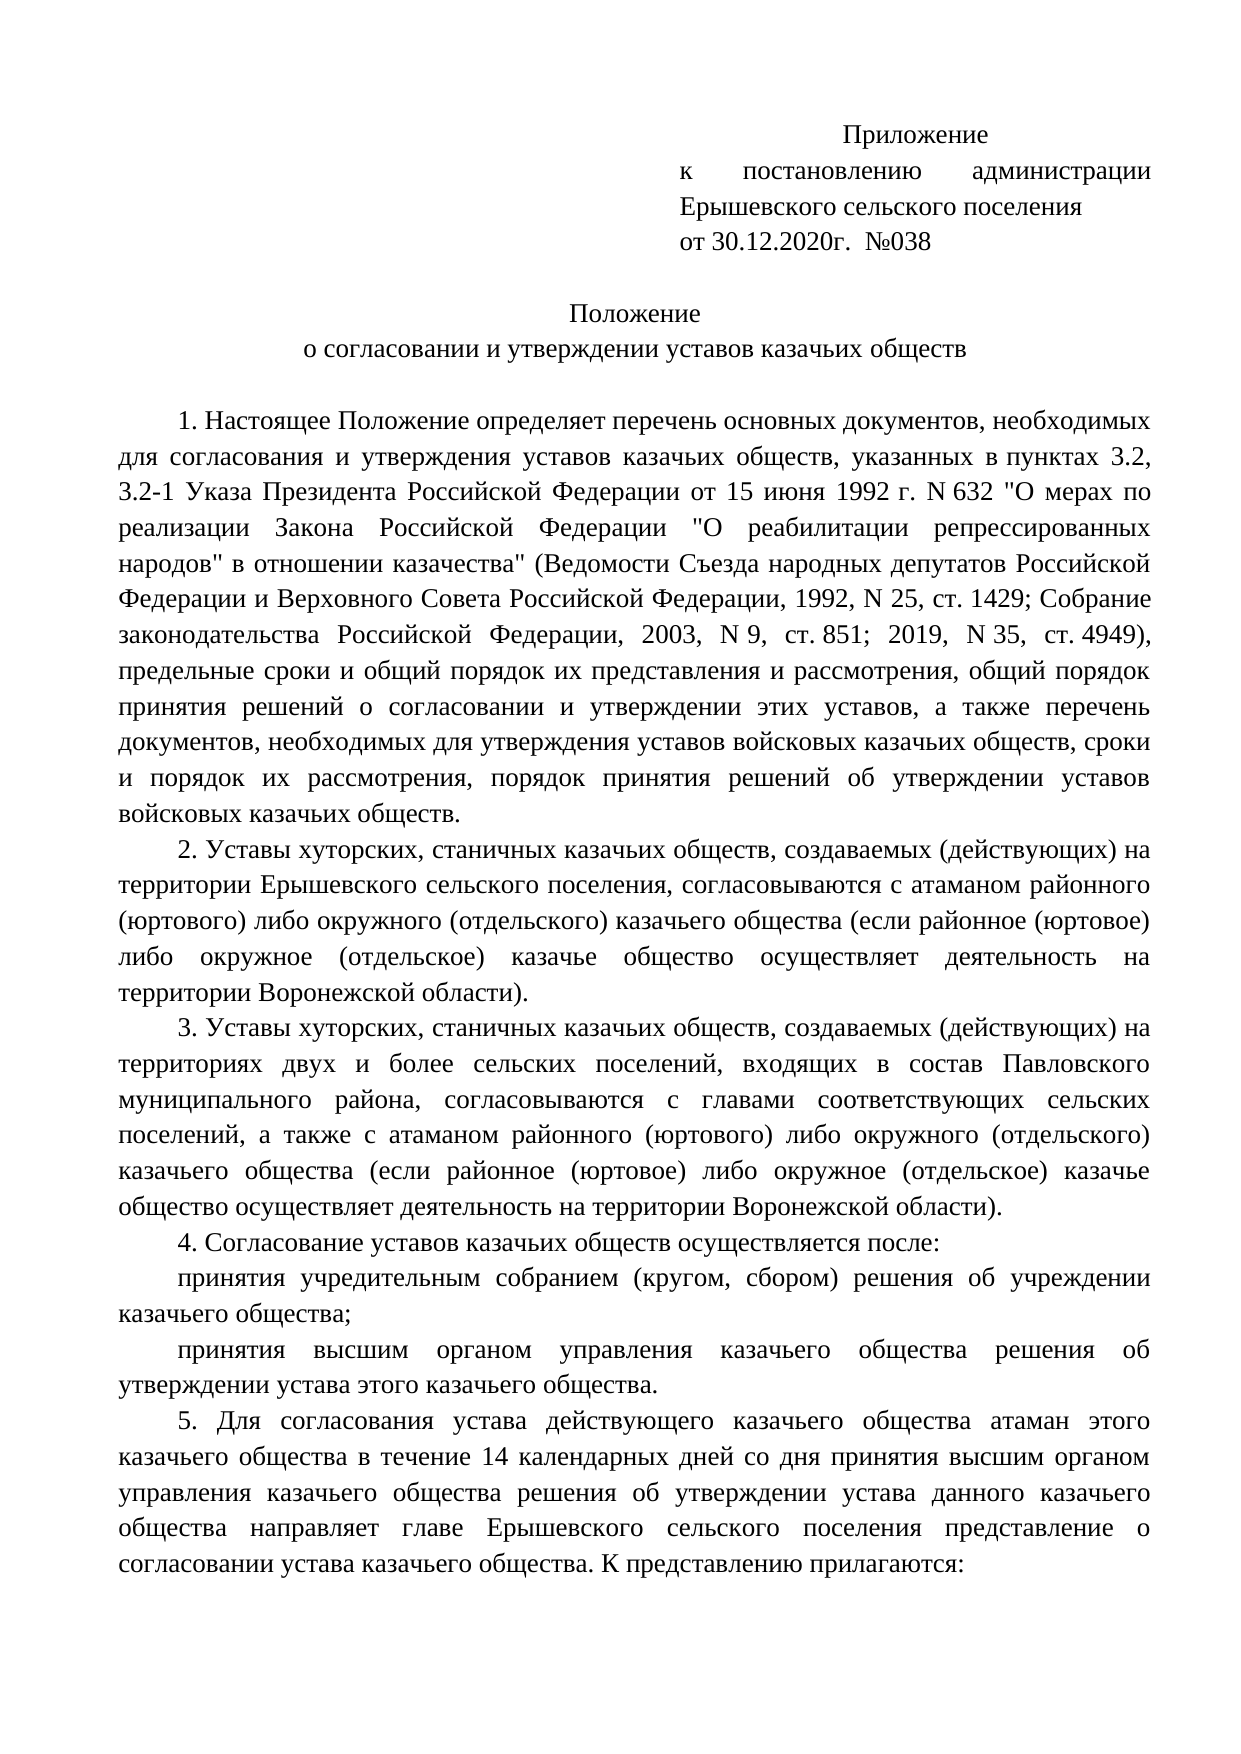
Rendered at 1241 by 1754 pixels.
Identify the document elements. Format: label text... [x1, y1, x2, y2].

text о согласовании и утверждении уставов казачьих обществ [118, 332, 1152, 364]
text 4. Согласование уставов казачьих обществ осуществляется после: [118, 1226, 1152, 1257]
text 5. Для согласования устава действующего казачьего общества атаман этого казачьего общества в течение 14 календарных дней со дня принятия высшим органом управления казачьего общества решения об утверждении устава данного казачьего общества направляет главе Ерышевского сельского поселения представление о согласовании устава казачьего общества. К представлению прилагаются: [118, 1404, 1152, 1578]
text 3. Уставы хуторских, станичных казачьих обществ, создаваемых (действующих) на территориях двух и более сельских поселений, входящих в состав Павловского муниципального района, согласовываются с главами соответствующих сельских поселений, а также с атаманом районного (юртового) либо окружного (отдельского) казачьего общества (если районное (юртовое) либо окружное (отдельское) казачье общество осуществляет деятельность на территории Воронежской области). [118, 1011, 1152, 1221]
text к постановлению администрации Ерышевского сельского поселения [679, 154, 1152, 221]
text 1. Настоящее Положение определяет перечень основных документов, необходимых для согласования и утверждения уставов казачьих обществ, указанных в пунктах 3.2, 3.2-1 Указа Президента Российской Федерации от 15 июня 1992 г. N 632 "О мерах по реализации Закона Российской Федерации "О реабилитации репрессированных народов" в отношении казачества" (Ведомости Съезда народных депутатов Российской Федерации и Верховного Совета Российской Федерации, 1992, N 25, ст. 1429; Собрание законодательства Российской Федерации, 2003, N 9, ст. 851; 2019, N 35, ст. 4949), предельные сроки и общий порядок их представления и рассмотрения, общий порядок принятия решений о согласовании и утверждении этих уставов, а также перечень документов, необходимых для утверждения уставов войсковых казачьих обществ, сроки и порядок их рассмотрения, порядок принятия решений об утверждении уставов войсковых казачьих обществ. [118, 404, 1152, 828]
text Положение [118, 297, 1152, 328]
text от 30.12.2020г. №038 [679, 225, 1152, 256]
text 2. Уставы хуторских, станичных казачьих обществ, создаваемых (действующих) на территории Ерышевского сельского поселения, согласовываются с атаманом районного (юртового) либо окружного (отдельского) казачьего общества (если районное (юртовое) либо окружное (отдельское) казачье общество осуществляет деятельность на территории Воронежской области). [118, 833, 1152, 1007]
text принятия учредительным собранием (кругом, сбором) решения об учреждении казачьего общества; [118, 1261, 1152, 1328]
text принятия высшим органом управления казачьего общества решения об утверждении устава этого казачьего общества. [118, 1333, 1152, 1400]
text Приложение [679, 118, 1152, 149]
